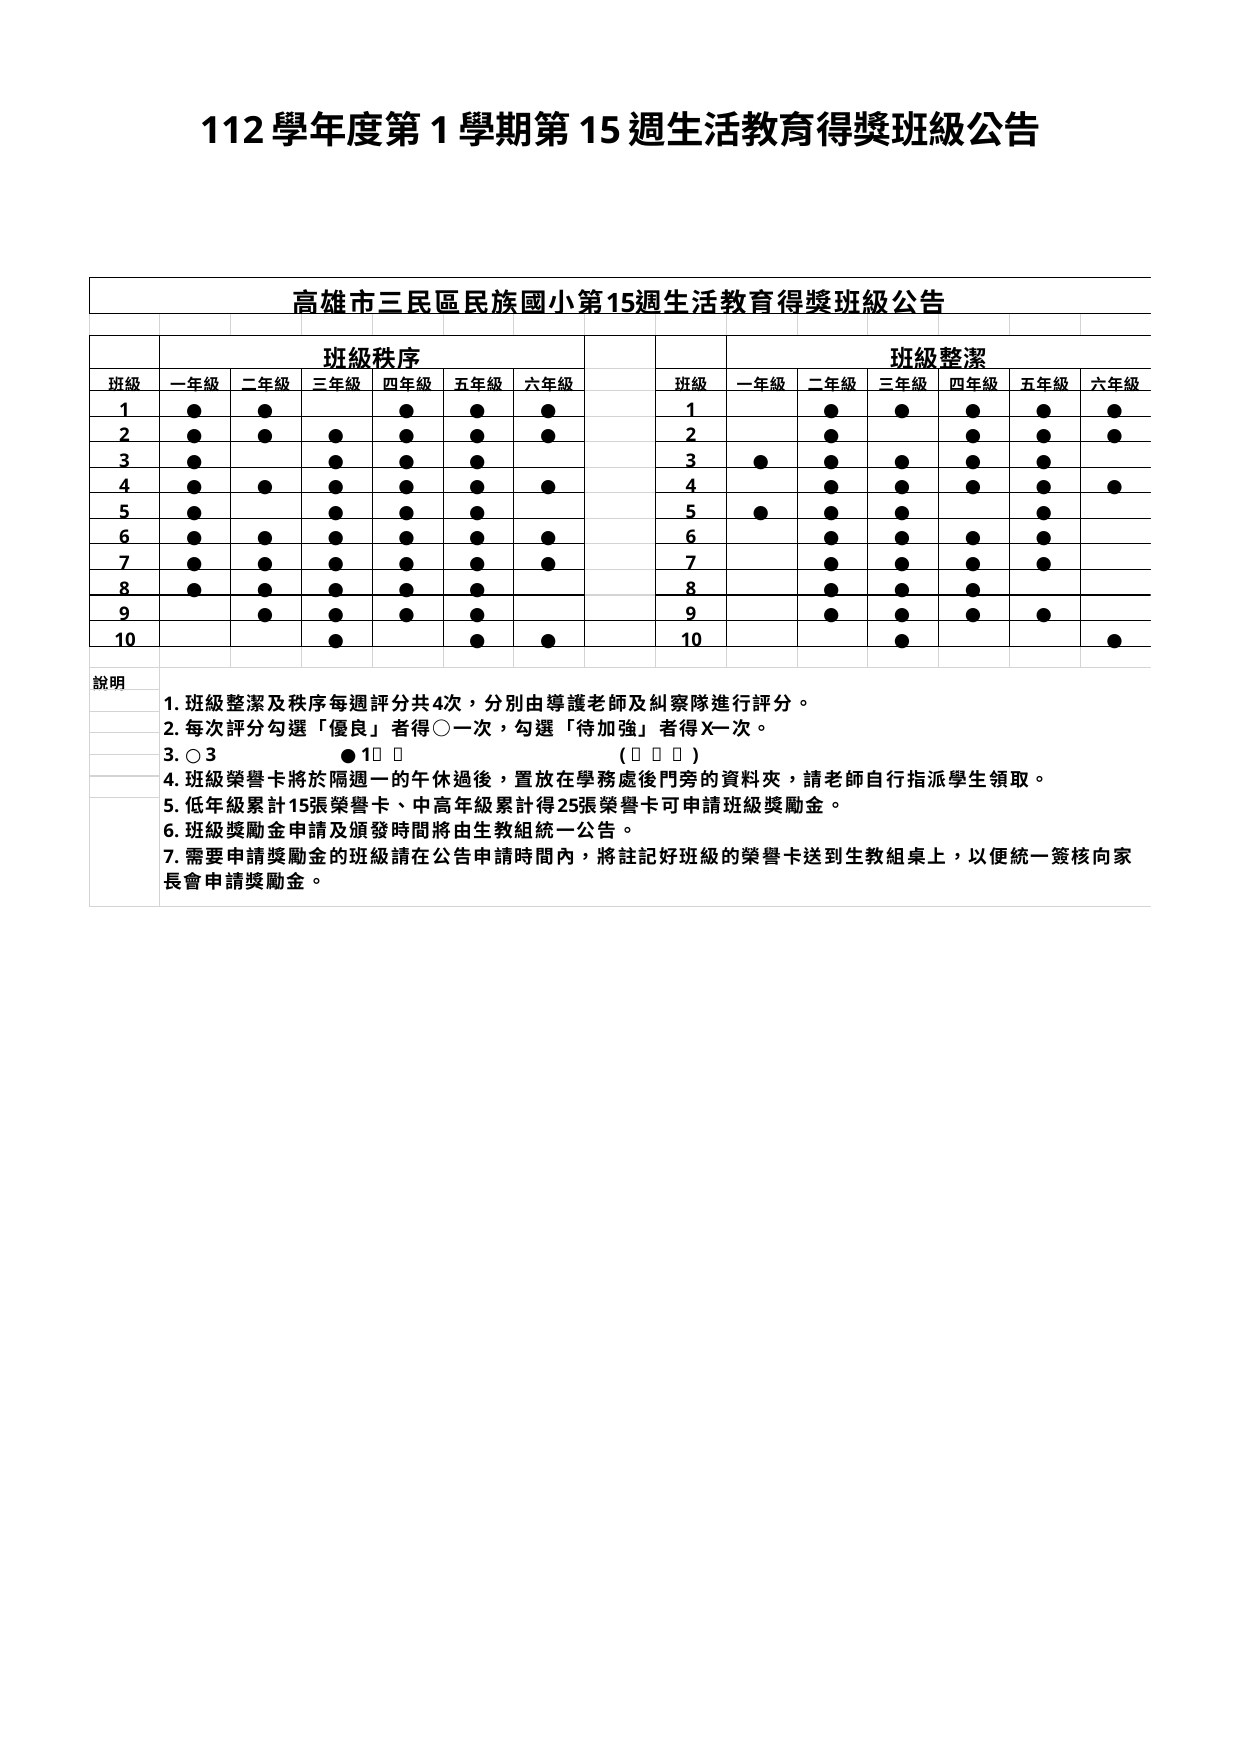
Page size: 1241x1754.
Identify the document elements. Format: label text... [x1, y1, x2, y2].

text 112學年度第1學期第15週生活教育得獎班級公告 [89, 89, 1152, 164]
